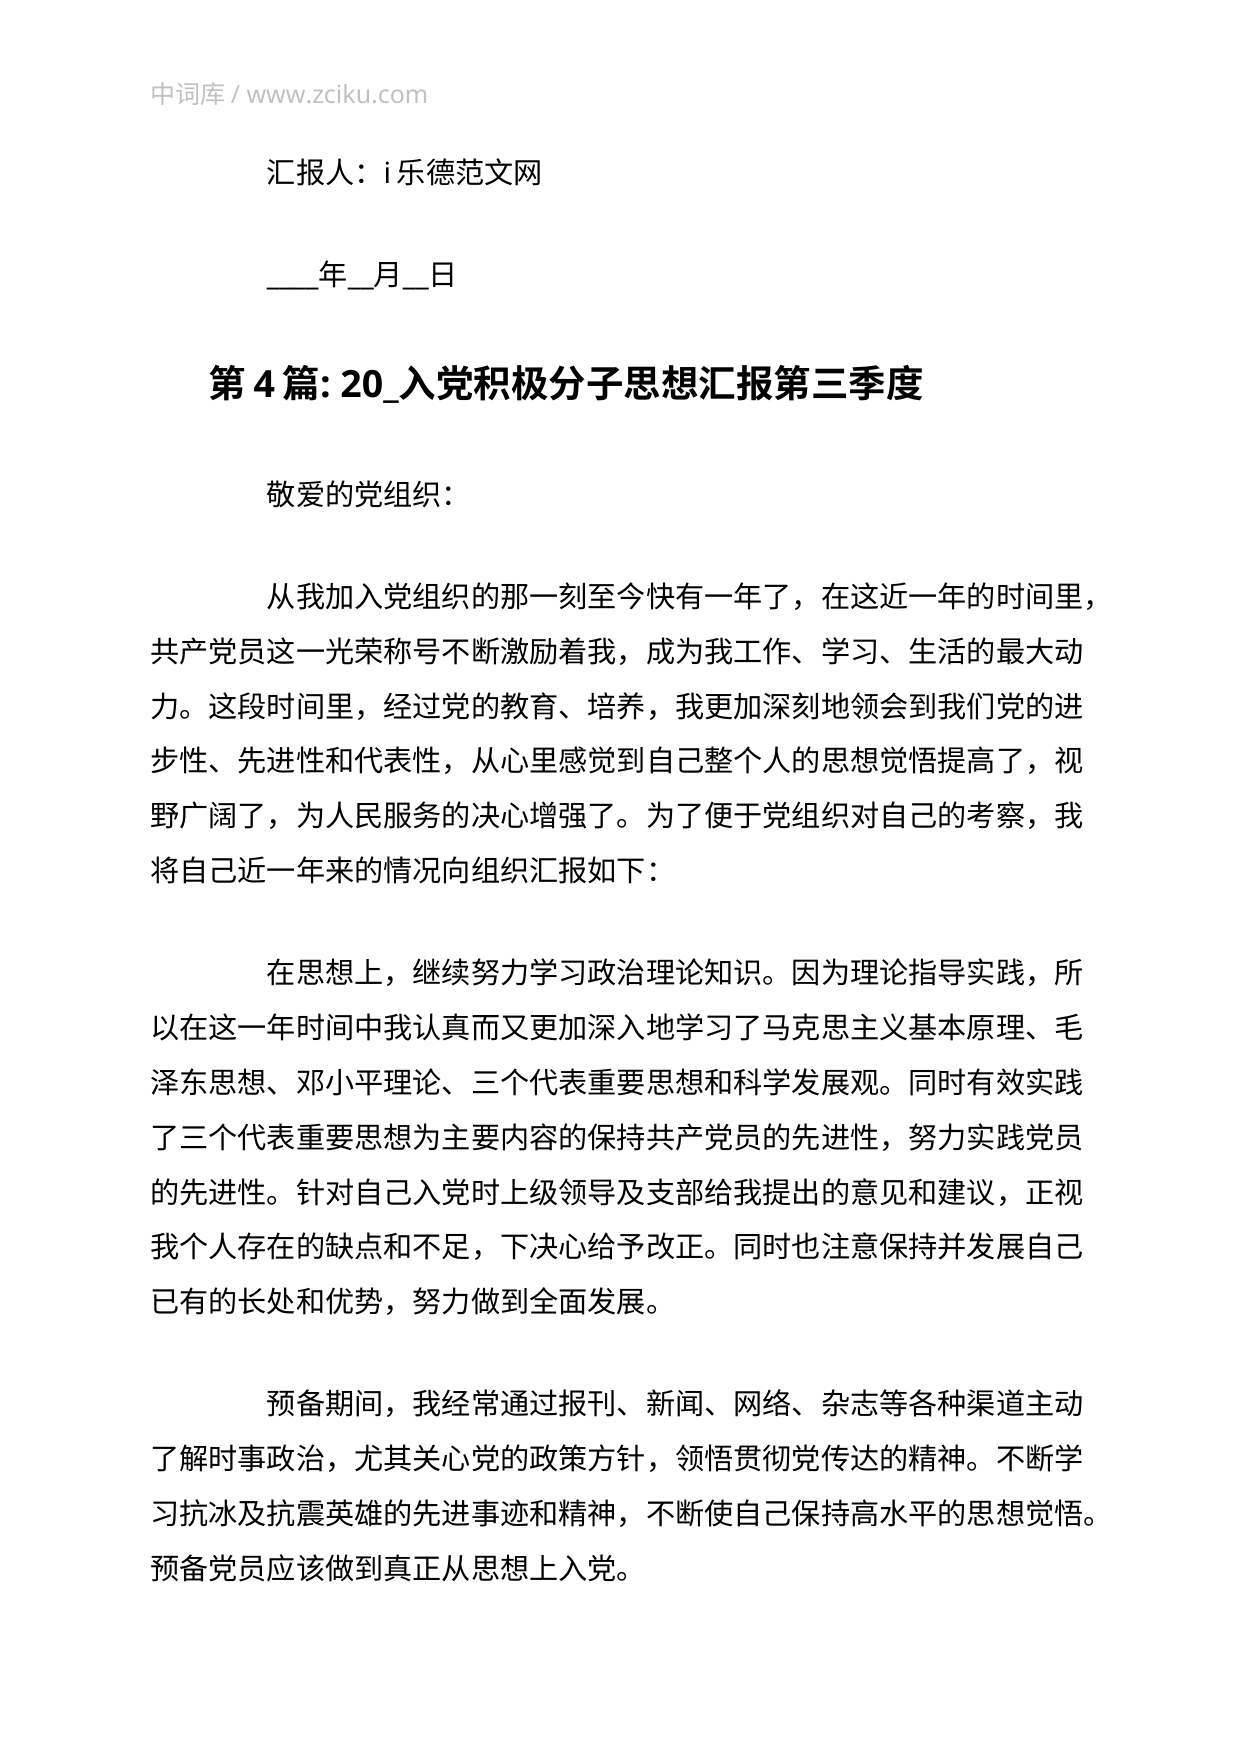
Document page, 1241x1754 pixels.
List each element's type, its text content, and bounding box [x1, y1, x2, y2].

text 从我加入党组织的那一刻至今快有一年了，在这近一年的时间里，共产党员这一光荣称号不断激励着我，成为我工作、学习、生活的最大动力。这段时间里，经过党的教育、培养，我更加深刻地领会到我们党的进步性、先进性和代表性，从心里感觉到自己整个人的思想觉悟提高了，视野广阔了，为人民服务的决心增强了。为了便于党组织对自己的考察，我将自己近一年来的情况向组织汇报如下： [150, 573, 1090, 890]
text 敬爱的党组织： [150, 472, 1090, 514]
text 汇报人：i乐德范文网 [150, 150, 1090, 192]
text 第4篇: 20_入党积极分子思想汇报第三季度 [150, 354, 1090, 408]
text ____年__月__日 [150, 252, 1090, 294]
text 预备期间，我经常通过报刊、新闻、网络、杂志等各种渠道主动了解时事政治，尤其关心党的政策方针，领悟贯彻党传达的精神。不断学习抗冰及抗震英雄的先进事迹和精神，不断使自己保持高水平的思想觉悟。预备党员应该做到真正从思想上入党。 [150, 1381, 1090, 1588]
text 在思想上，继续努力学习政治理论知识。因为理论指导实践，所以在这一年时间中我认真而又更加深入地学习了马克思主义基本原理、毛泽东思想、邓小平理论、三个代表重要思想和科学发展观。同时有效实践了三个代表重要思想为主要内容的保持共产党员的先进性，努力实践党员的先进性。针对自己入党时上级领导及支部给我提出的意见和建议，正视我个人存在的缺点和不足，下决心给予改正。同时也注意保持并发展自己已有的长处和优势，努力做到全面发展。 [150, 949, 1090, 1321]
